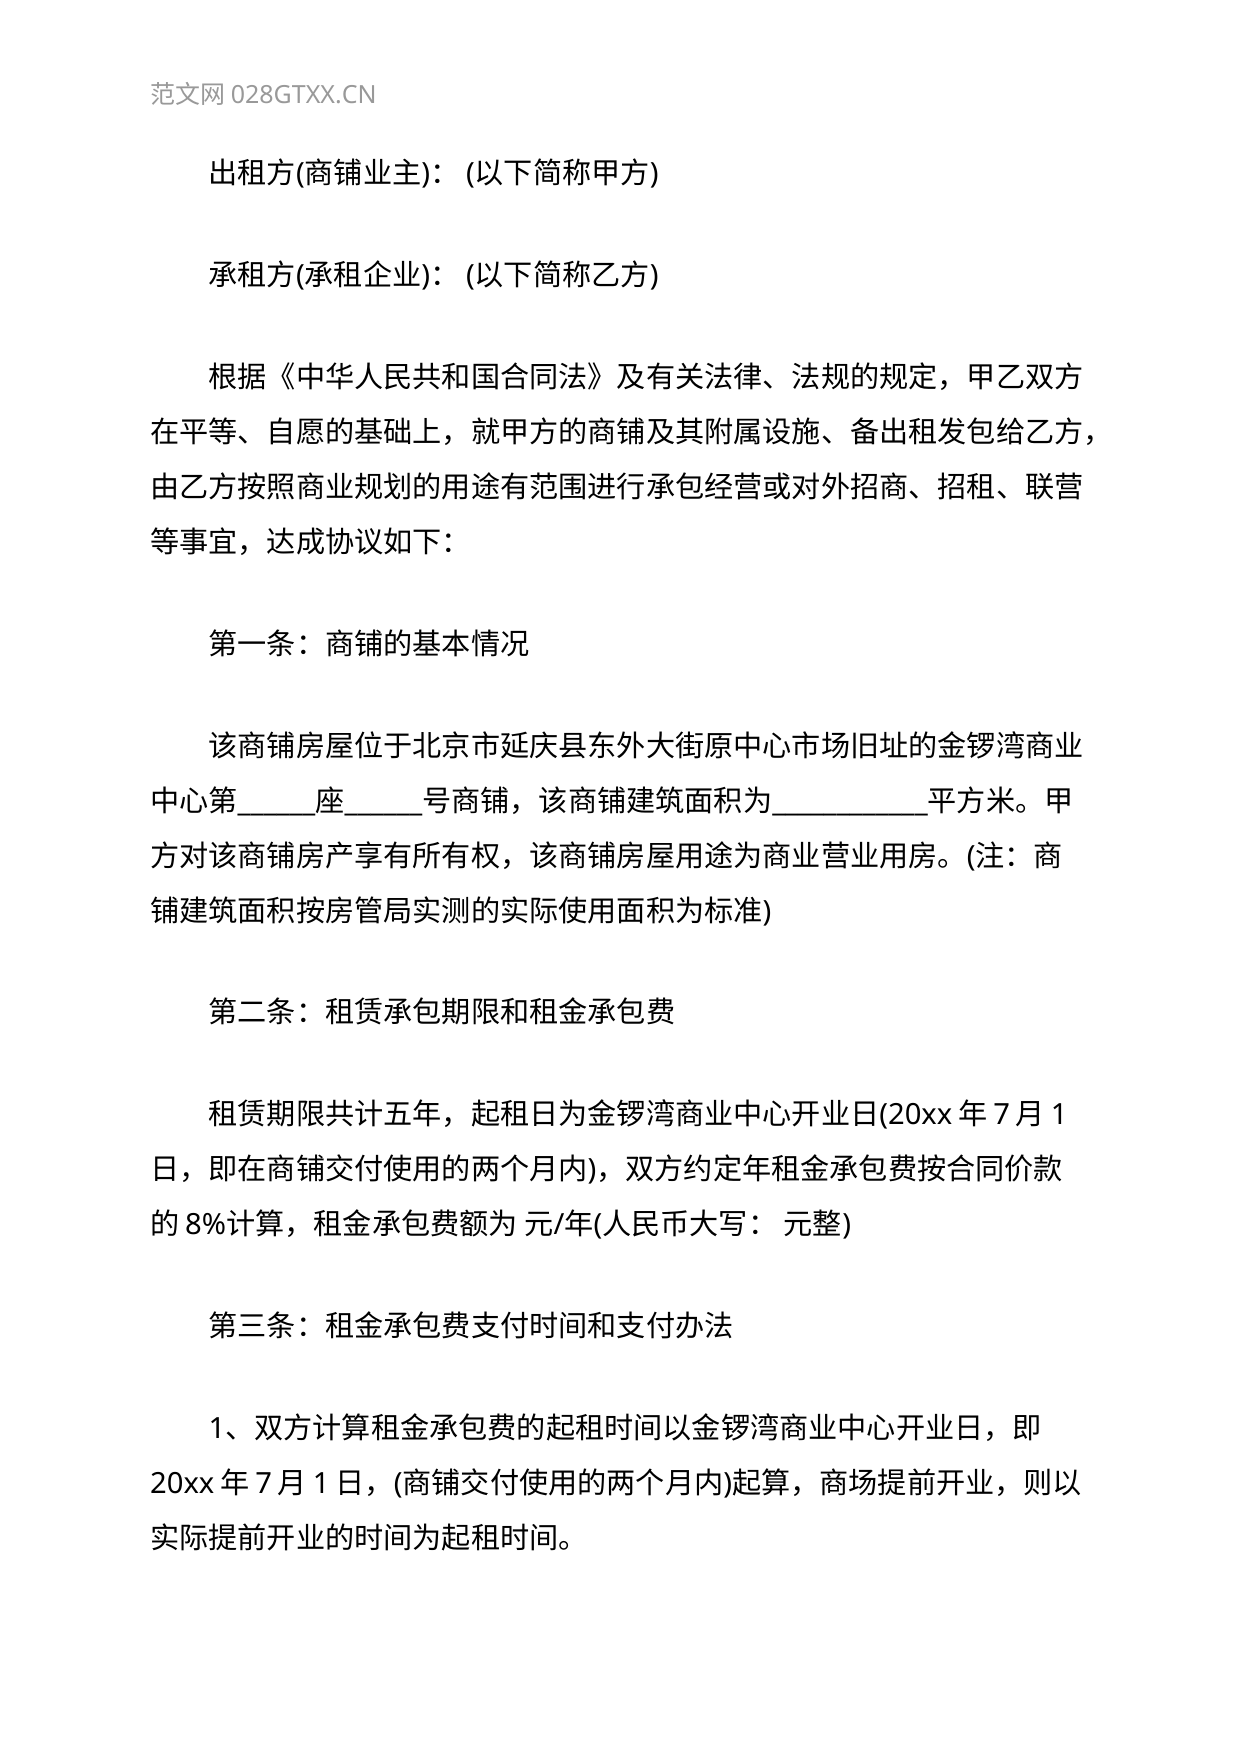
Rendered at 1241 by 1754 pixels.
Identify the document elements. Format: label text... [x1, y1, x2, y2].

text 第三条：租金承包费支付时间和支付办法 [150, 1303, 1090, 1345]
text 租赁期限共计五年，起租日为金锣湾商业中心开业日(20xx年7月1日，即在商铺交付使用的两个月内)，双方约定年租金承包费按合同价款的8%计算，租金承包费额为 元/年(人民币大写： 元整) [150, 1091, 1090, 1243]
text 承租方(承租企业)： (以下简称乙方) [150, 252, 1090, 294]
text 1、双方计算租金承包费的起租时间以金锣湾商业中心开业日，即20xx年7月1日，(商铺交付使用的两个月内)起算，商场提前开业，则以实际提前开业的时间为起租时间。 [150, 1404, 1090, 1557]
text 第一条：商铺的基本情况 [150, 620, 1090, 663]
text 出租方(商铺业主)： (以下简称甲方) [150, 150, 1090, 192]
text 第二条：租赁承包期限和租金承包费 [150, 989, 1090, 1031]
text 该商铺房屋位于北京市延庆县东外大街原中心市场旧址的金锣湾商业中心第______座______号商铺，该商铺建筑面积为____________平方米。甲方对该商铺房产享有所有权，该商铺房屋用途为商业营业用房。(注：商铺建筑面积按房管局实测的实际使用面积为标准) [150, 722, 1090, 929]
text 根据《中华人民共和国合同法》及有关法律、法规的规定，甲乙双方在平等、自愿的基础上，就甲方的商铺及其附属设施、备出租发包给乙方，由乙方按照商业规划的用途有范围进行承包经营或对外招商、招租、联营等事宜，达成协议如下： [150, 354, 1090, 561]
